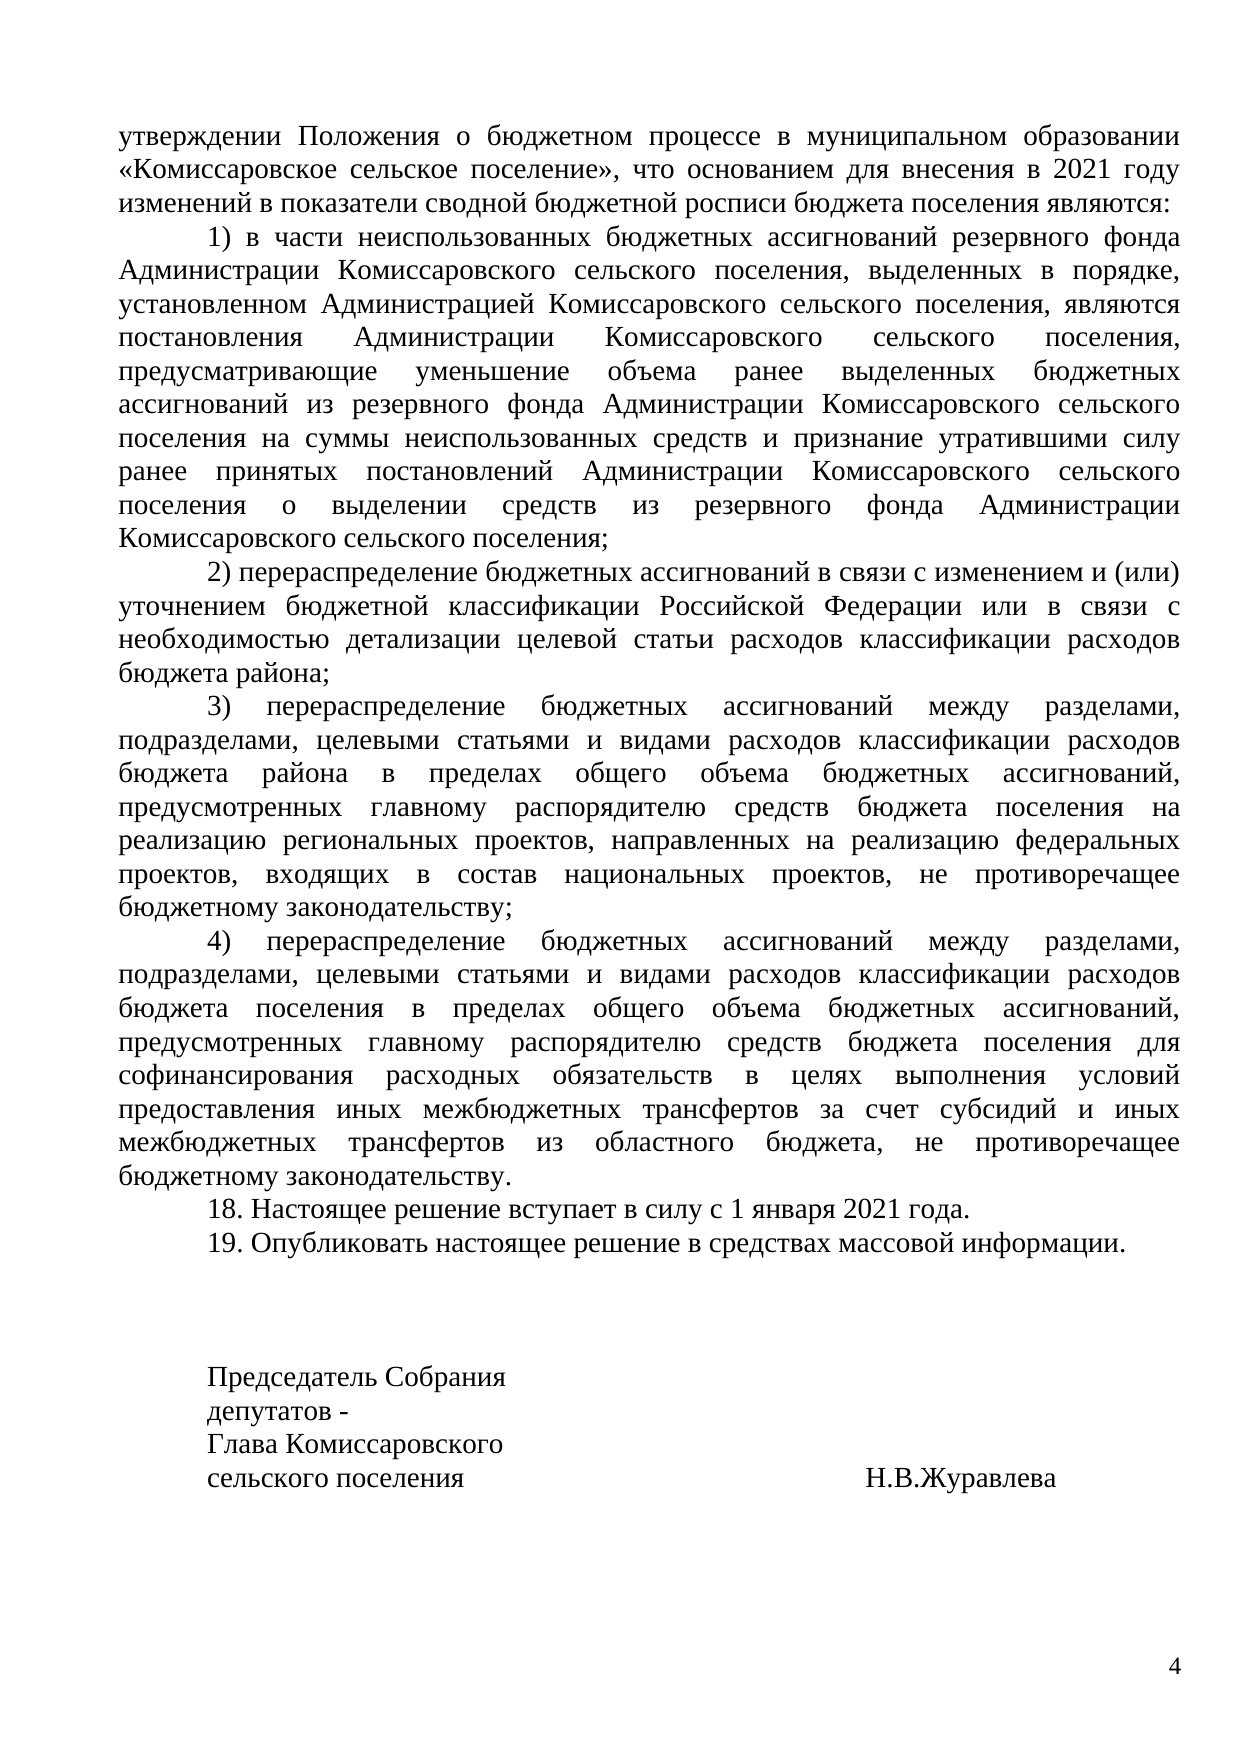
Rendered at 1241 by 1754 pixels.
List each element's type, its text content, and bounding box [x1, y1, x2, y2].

text сельского поселения Н.В.Журавлева [118, 1460, 1181, 1493]
text Глава Комиссаровского [118, 1426, 1181, 1460]
text 1) в части неиспользованных бюджетных ассигнований резервного фонда Администрации Комиссаровского сельского поселения, выделенных в порядке, установленном Администрацией Комиссаровского сельского поселения, являются постановления Администрации Комиссаровского сельского поселения, предусматривающие уменьшение объема ранее выделенных бюджетных ассигнований из резервного фонда Администрации Комиссаровского сельского поселения на суммы неиспользованных средств и признание утратившими силу ранее принятых постановлений Администрации Комиссаровского сельского поселения о выделении средств из резервного фонда Администрации Комиссаровского сельского поселения; [118, 219, 1181, 554]
text 2) перераспределение бюджетных ассигнований в связи с изменением и (или) уточнением бюджетной классификации Российской Федерации или в связи с необходимостью детализации целевой статьи расходов классификации расходов бюджета района; [118, 554, 1181, 688]
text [118, 118, 1181, 219]
text 18. Настоящее решение вступает в силу с 1 января 2021 года. [118, 1191, 1181, 1225]
text 4) перераспределение бюджетных ассигнований между разделами, подразделами, целевыми статьями и видами расходов классификации расходов бюджета поселения в пределах общего объема бюджетных ассигнований, предусмотренных главному распорядителю средств бюджета поселения для софинансирования расходных обязательств в целях выполнения условий предоставления иных межбюджетных трансфертов за счет субсидий и иных межбюджетных трансфертов из областного бюджета, не противоречащее бюджетному законодательству. [118, 923, 1181, 1191]
text 3) перераспределение бюджетных ассигнований между разделами, подразделами, целевыми статьями и видами расходов классификации расходов бюджета района в пределах общего объема бюджетных ассигнований, предусмотренных главному распорядителю средств бюджета поселения на реализацию региональных проектов, направленных на реализацию федеральных проектов, входящих в состав национальных проектов, не противоречащее бюджетному законодательству; [118, 688, 1181, 923]
text депутатов - [118, 1393, 1181, 1426]
text 19. Опубликовать настоящее решение в средствах массовой информации. [118, 1225, 1181, 1258]
text Председатель Собрания [118, 1359, 1181, 1393]
